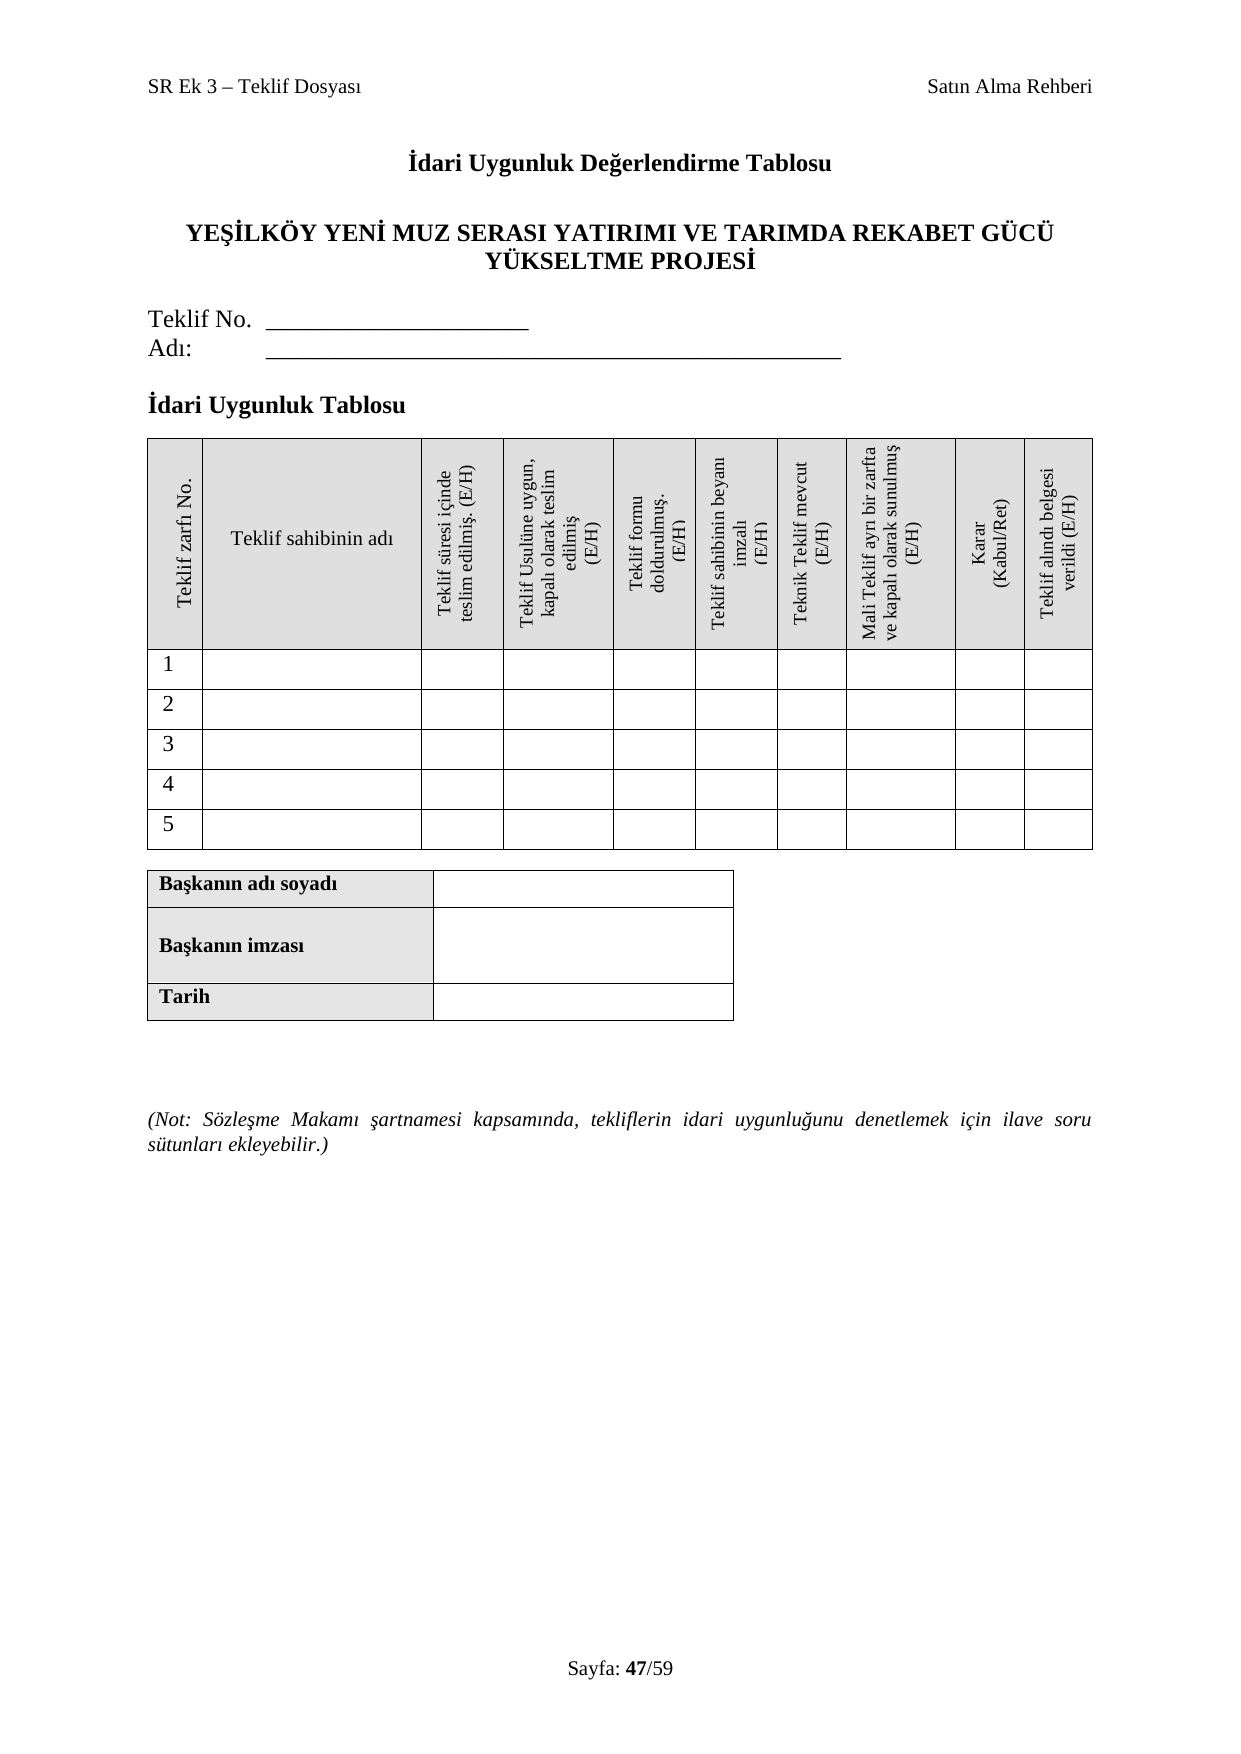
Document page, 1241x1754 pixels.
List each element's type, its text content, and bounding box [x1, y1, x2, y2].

table_cell [778, 690, 846, 729]
table_cell [1025, 650, 1092, 688]
text İdari Uygunluk Tablosu [148, 390, 1093, 419]
table_cell 2 [148, 690, 202, 729]
table_cell Başkanın imzası [148, 908, 433, 982]
table_cell [203, 730, 421, 769]
text YEŞİLKÖY YENİ MUZ SERASI YATIRIMI VE TARIMDA REKABET GÜCÜ YÜKSELTME PROJESİ [148, 218, 1093, 275]
table_cell [422, 690, 503, 729]
table_cell [956, 650, 1024, 688]
table_cell [504, 810, 613, 849]
table_cell [203, 810, 421, 849]
table_header Teklif Usulüne uygun, kapalı olarak teslim edilmiş (E/H) [504, 439, 613, 649]
table_cell 5 [148, 810, 202, 849]
table_cell [956, 770, 1024, 809]
table_header Teklif formu doldurulmuş. (E/H) [614, 439, 695, 649]
table_cell [696, 650, 777, 688]
table_cell [614, 770, 695, 809]
table_cell [1025, 690, 1092, 729]
table_cell [203, 770, 421, 809]
table_header Teklif süresi içinde teslim edilmiş. (E/H) [422, 439, 503, 649]
table_cell [1025, 730, 1092, 769]
table_cell [696, 730, 777, 769]
table_header Teklif alındı belgesi verildi (E/H) [1025, 439, 1092, 649]
table_cell [778, 770, 846, 809]
table_cell [422, 650, 503, 688]
table_cell [434, 908, 733, 982]
table_cell [778, 650, 846, 688]
table_cell [504, 650, 613, 688]
table_cell [504, 770, 613, 809]
table_cell [696, 690, 777, 729]
table_header Başkanın adı soyadı [148, 871, 433, 907]
table_header Teklif zarfı No. [148, 439, 202, 649]
table_cell [956, 690, 1024, 729]
text Teklif No. _____________________ [148, 304, 1093, 333]
table_cell [956, 730, 1024, 769]
table_cell [614, 730, 695, 769]
text Adı: ______________________________________________ [148, 333, 1093, 361]
table_cell [434, 984, 733, 1020]
table_cell [422, 730, 503, 769]
table_cell [504, 690, 613, 729]
table_cell [203, 690, 421, 729]
text (Not: Sözleşme Makamı şartnamesi kapsamında, tekliflerin idari uygunluğunu denetlemek için ilave soru sütunları ekleyebilir.) [148, 1107, 1093, 1156]
table_cell [614, 810, 695, 849]
table_cell [847, 810, 955, 849]
table_cell [504, 730, 613, 769]
table_cell [847, 650, 955, 688]
table_cell [847, 770, 955, 809]
table_cell 3 [148, 730, 202, 769]
table_cell [422, 810, 503, 849]
table_cell [696, 810, 777, 849]
table_cell [847, 730, 955, 769]
table_cell [1025, 770, 1092, 809]
table_header Teklif sahibinin adı [203, 439, 421, 649]
table_cell Tarih [148, 984, 433, 1020]
table_header Teknik Teklif mevcut (E/H) [778, 439, 846, 649]
table_cell [422, 770, 503, 809]
table_cell [956, 810, 1024, 849]
table_header [434, 871, 733, 907]
table_cell [847, 690, 955, 729]
table_header Karar (Kabul/Ret) [956, 439, 1024, 649]
table_cell [696, 770, 777, 809]
table_cell [1025, 810, 1092, 849]
subtitle İdari Uygunluk Değerlendirme Tablosu [148, 148, 1093, 176]
table_cell [614, 690, 695, 729]
table_cell [614, 650, 695, 688]
table_cell 1 [148, 650, 202, 688]
table_header Teklif sahibinin beyanı imzalı (E/H) [696, 439, 777, 649]
table_cell [203, 650, 421, 688]
table_cell 4 [148, 770, 202, 809]
table_cell [778, 810, 846, 849]
table_cell [778, 730, 846, 769]
table_header Mali Teklif ayrı bir zarfta ve kapalı olarak sunulmuş (E/H) [847, 439, 955, 649]
